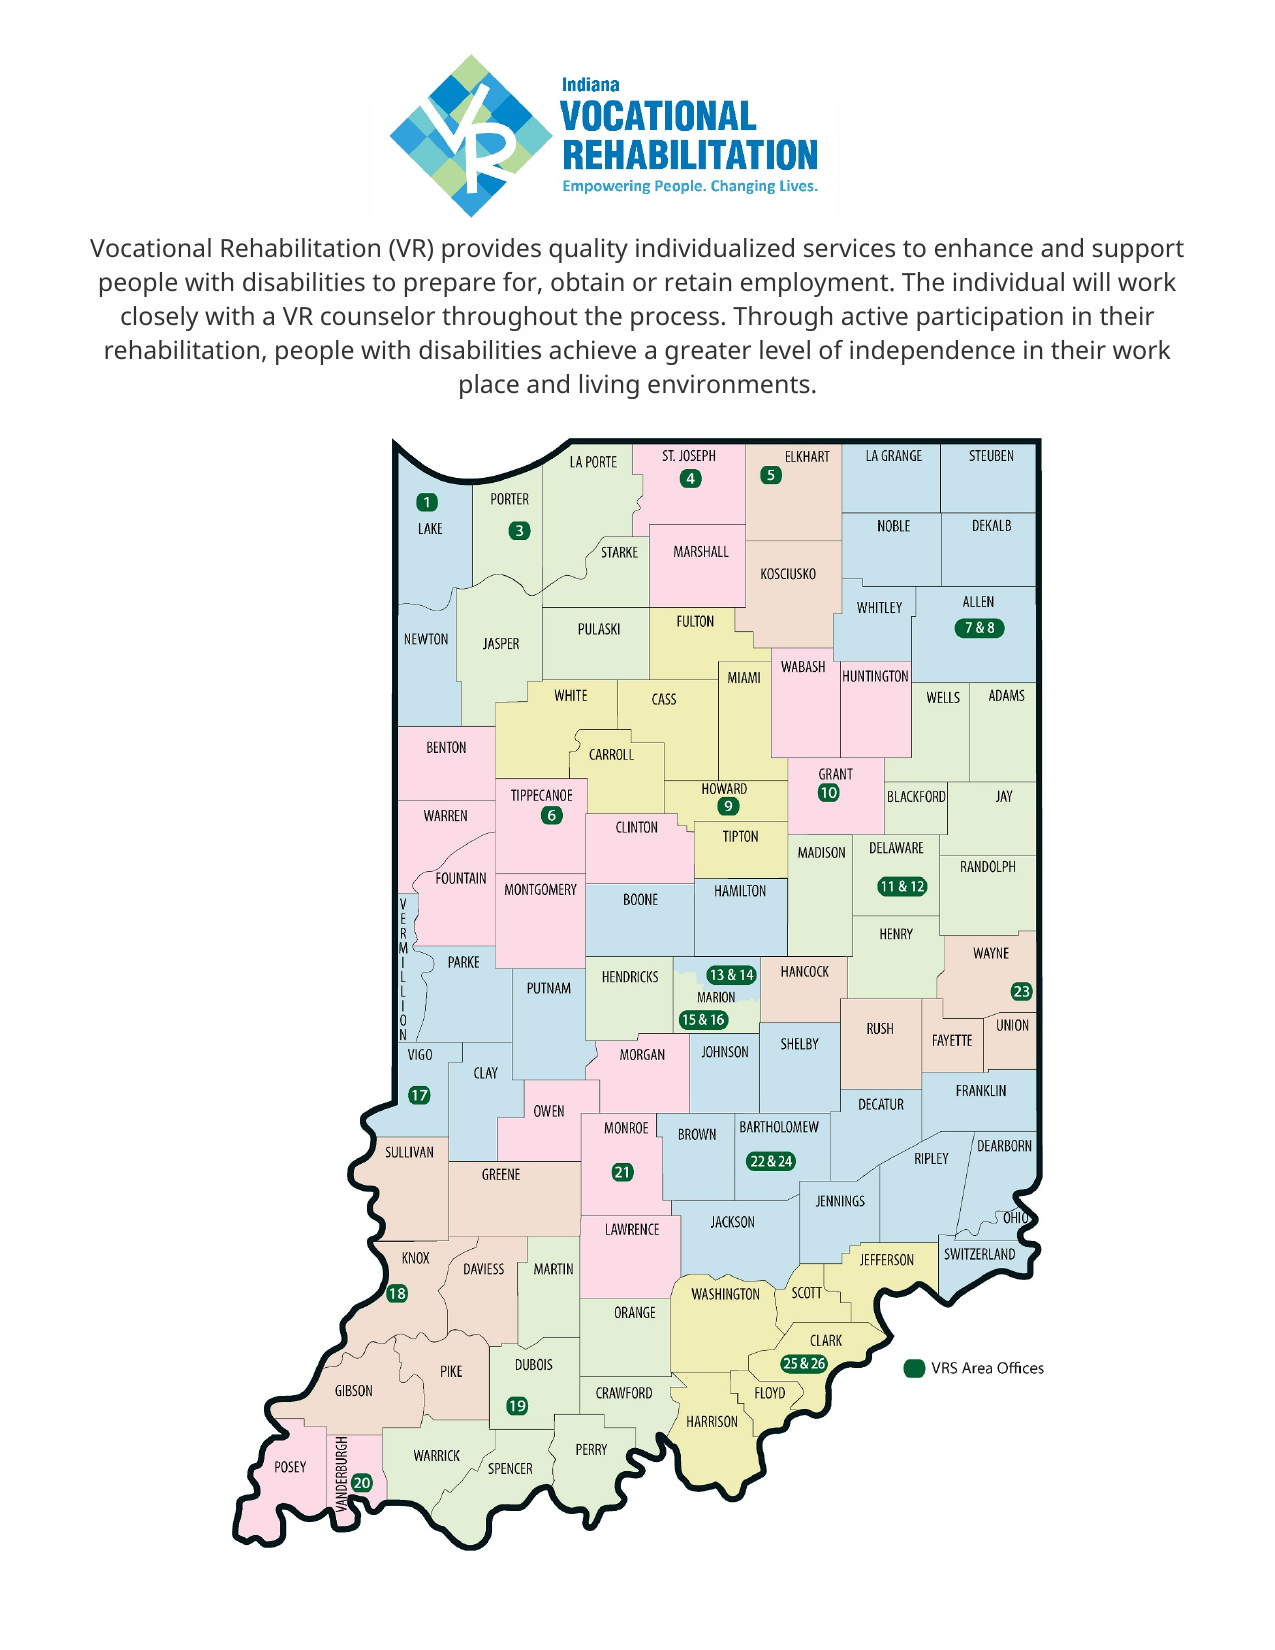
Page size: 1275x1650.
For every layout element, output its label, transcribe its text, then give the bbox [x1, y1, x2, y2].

picture [224, 430, 1051, 1558]
picture [371, 19, 837, 220]
text Vocational Rehabilitation (VR) provides quality individualized services to enhance and support people with disabilities to prepare for, obtain or retain employment. The individual will work closely with a VR counselor throughout the process. Through active participation in their rehabilitation, people with disabilities achieve a greater level of independence in their work place and living environments. [75, 231, 1200, 401]
